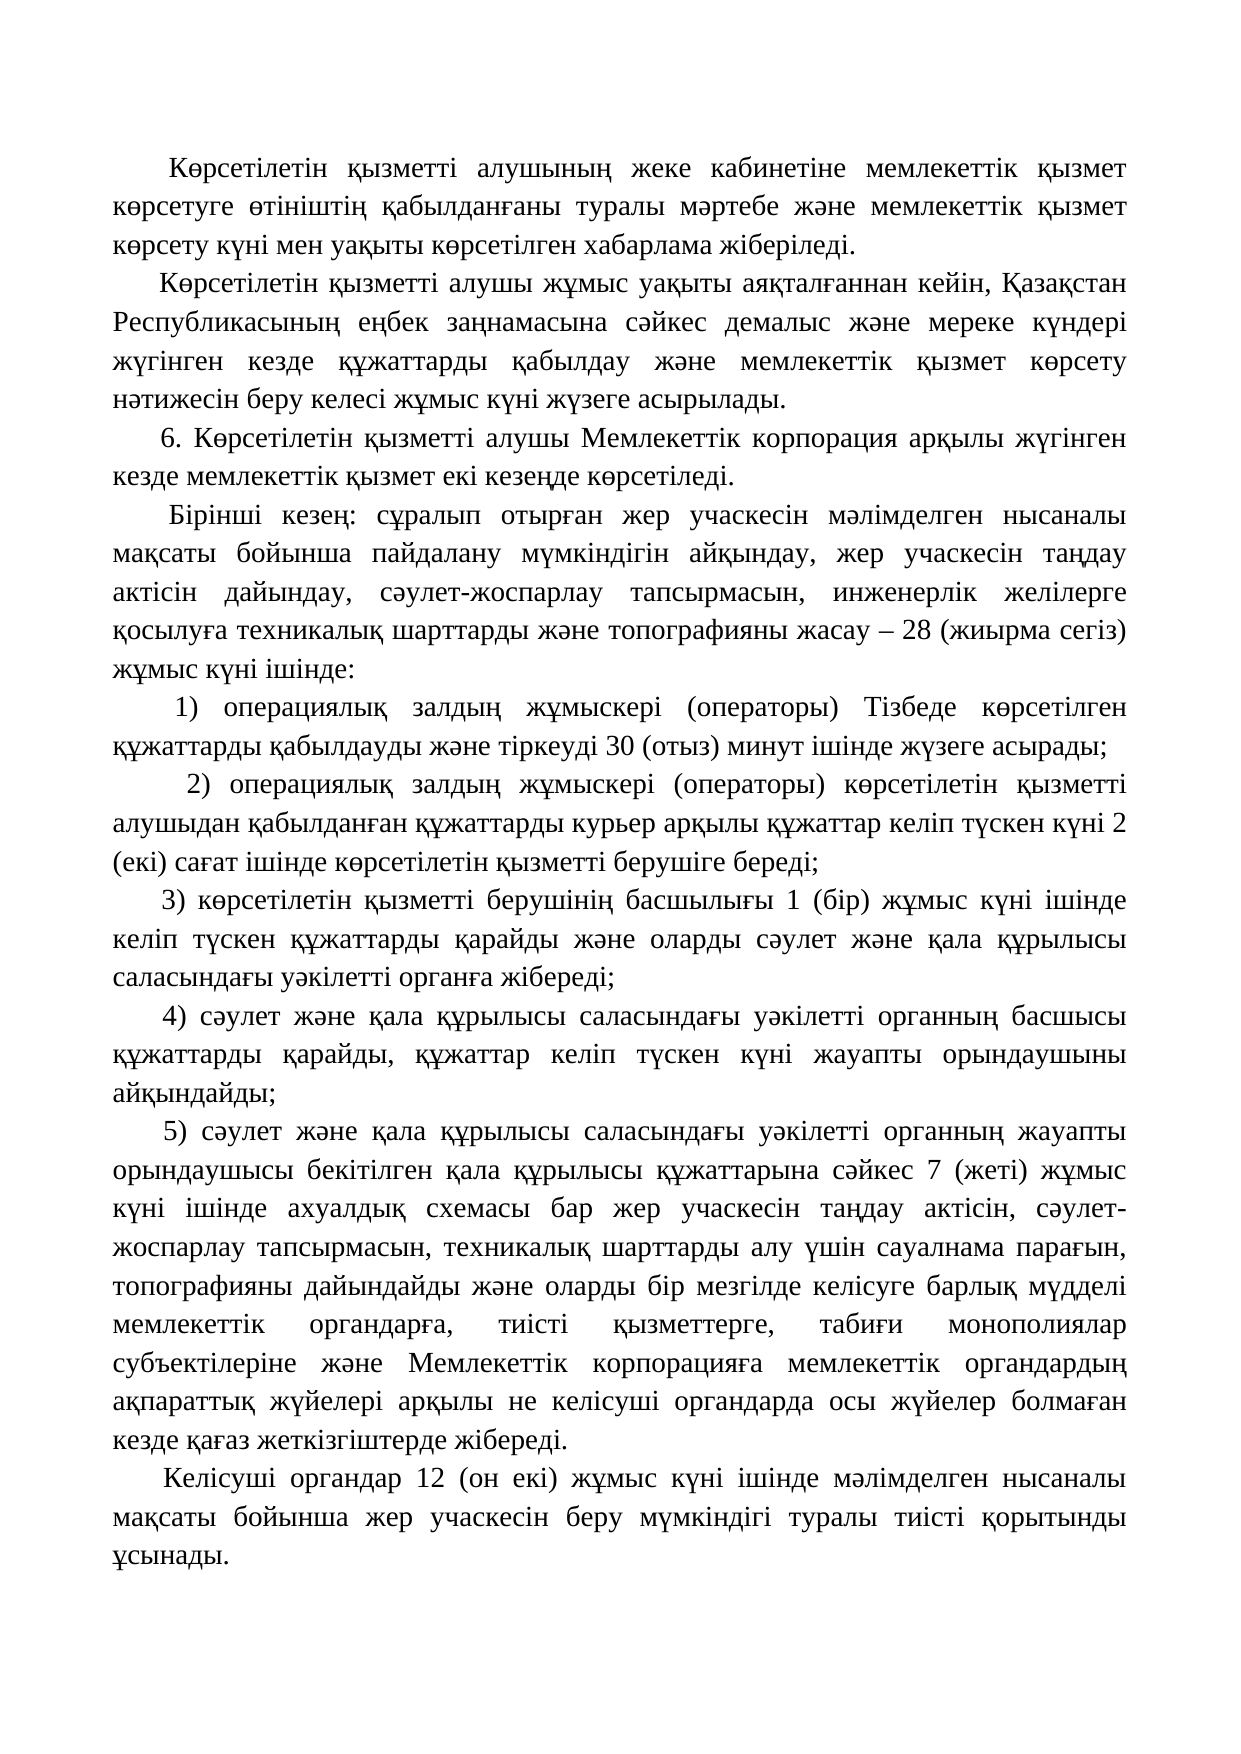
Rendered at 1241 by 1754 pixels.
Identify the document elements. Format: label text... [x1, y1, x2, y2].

text Келісуші органдар 12 (он екі) жұмыс күні ішінде мәлімделген нысаналы мақсаты бойынша жер учаскесін беру мүмкіндігі туралы тиісті қорытынды ұсынады. [112, 1460, 1128, 1571]
text 1) операциялық залдың жұмыскері (операторы) Тізбеде көрсетілген құжаттарды қабылдауды және тіркеуді 30 (отыз) минут ішінде жүзеге асырады; [112, 689, 1128, 762]
text Көрсетілетін қызметті алушы жұмыс уақыты аяқталғаннан кейін, Қазақстан Республикасының еңбек заңнамасына сәйкес демалыс және мереке күндері жүгінген кезде құжаттарды қабылдау және мемлекеттік қызмет көрсету нәтижесін беру келесі жұмыс күні жүзеге асырылады. [112, 266, 1128, 415]
text 6. Көрсетілетін қызметті алушы Мемлекеттік корпорация арқылы жүгінген кезде мемлекеттік қызмет екі кезеңде көрсетіледі. [112, 420, 1128, 492]
text Көрсетілетін қызметті алушының жеке кабинетіне мемлекеттік қызмет көрсетуге өтініштің қабылданғаны туралы мәртебе және мемлекеттік қызмет көрсету күні мен уақыты көрсетілген хабарлама жіберіледі. [112, 150, 1128, 261]
text Бірінші кезең: сұралып отырған жер учаскесін мәлімделген нысаналы мақсаты бойынша пайдалану мүмкіндігін айқындау, жер учаскесін таңдау актісін дайындау, сәулет-жоспарлау тапсырмасын, инженерлік желілерге қосылуға техникалық шарттарды және топографияны жасау – 28 (жиырма сегіз) жұмыс күні ішінде: [112, 497, 1128, 684]
text 4) сәулет және қала құрылысы саласындағы уәкілетті органның басшысы құжаттарды қарайды, құжаттар келіп түскен күні жауапты орындаушыны айқындайды; [112, 998, 1128, 1108]
text 3) көрсетілетін қызметті берушінің басшылығы 1 (бір) жұмыс күні ішінде келіп түскен құжаттарды қарайды және оларды сәулет және қала құрылысы саласындағы уәкілетті органға жібереді; [112, 882, 1128, 993]
text 2) операциялық залдың жұмыскері (операторы) көрсетілетін қызметті алушыдан қабылданған құжаттарды курьер арқылы құжаттар келіп түскен күні 2 (екі) сағат ішінде көрсетілетін қызметті берушіге береді; [112, 767, 1128, 877]
text 5) сәулет және қала құрылысы саласындағы уәкілетті органның жауапты орындаушысы бекітілген қала құрылысы құжаттарына сәйкес 7 (жеті) жұмыс күні ішінде ахуалдық схемасы бар жер учаскесін таңдау актісін, сәулет-жоспарлау тапсырмасын, техникалық шарттарды алу үшін сауалнама парағын, топографияны дайындайды және оларды бір мезгілде келісуге барлық мүдделі мемлекеттік органдарға, тиісті қызметтерге, табиғи монополиялар субъектілеріне және Мемлекеттік корпорацияға мемлекеттік органдардың ақпараттық жүйелері арқылы не келісуші органдарда осы жүйелер болмаған кезде қағаз жеткізгіштерде жібереді. [112, 1113, 1128, 1455]
